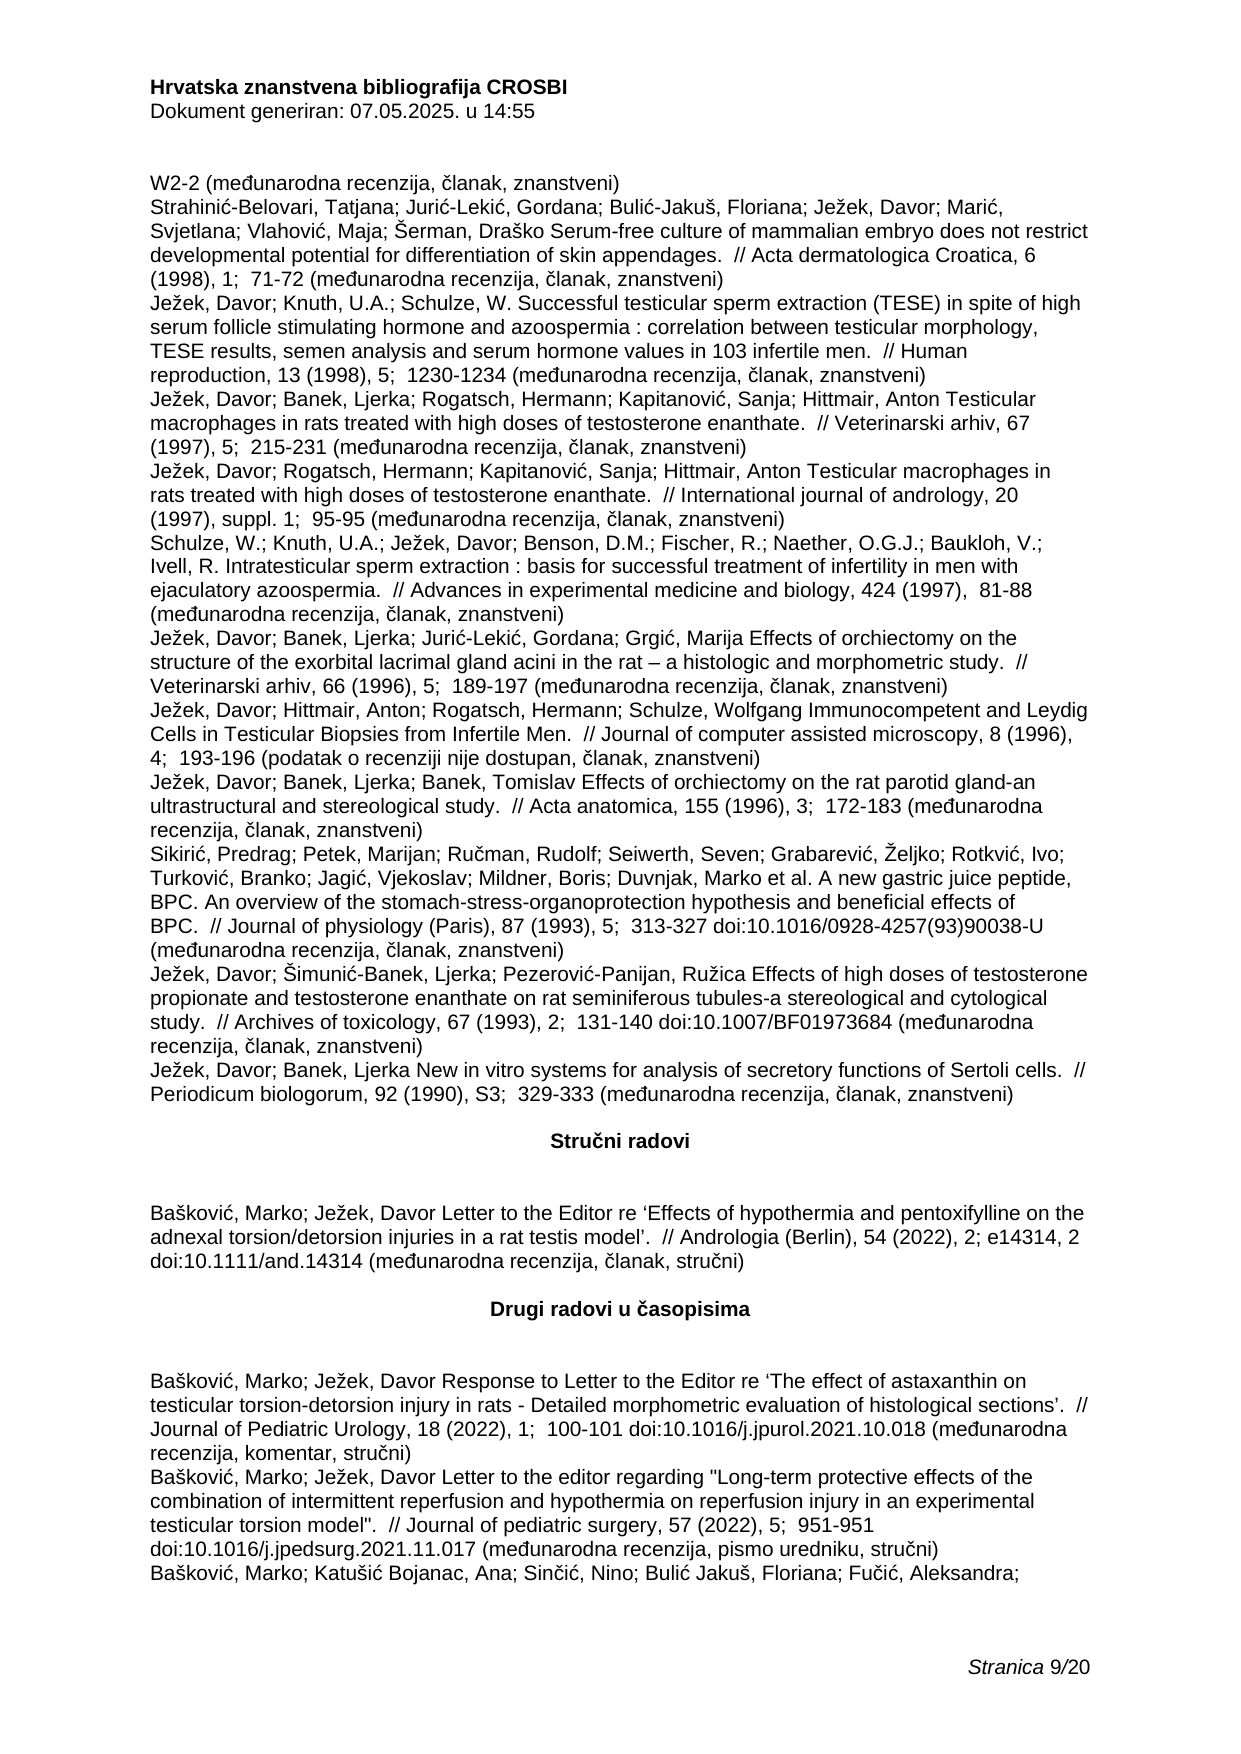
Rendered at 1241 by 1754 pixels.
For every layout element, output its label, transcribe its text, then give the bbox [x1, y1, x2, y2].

text Bašković, Marko; Ježek, Davor [150, 1465, 1090, 1561]
text Ježek, Davor; Šimunić-Banek, Ljerka; Pezerović-Panijan, Ružica [150, 962, 1090, 1057]
subtitle Stručni radovi [150, 1129, 1090, 1153]
text Ježek, Davor; Banek, Ljerka; Rogatsch, Hermann; Kapitanović, Sanja; Hittmair, Anton [150, 387, 1090, 458]
text Ježek, Davor; Banek, Ljerka; Banek, Tomislav [150, 770, 1090, 842]
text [150, 1561, 1090, 1584]
text Bašković, Marko; Ježek, Davor [150, 1369, 1090, 1465]
text Schulze, W.; Knuth, U.A.; Ježek, Davor; Benson, D.M.; Fischer, R.; Naether, O.G.J.; Baukloh, V.; Ivell, R. [150, 530, 1090, 626]
text Ježek, Davor; Hittmair, Anton; Rogatsch, Hermann; Schulze, Wolfgang [150, 698, 1090, 770]
text Bašković, Marko; Ježek, Davor [150, 1201, 1090, 1273]
text Ježek, Davor; Banek, Ljerka; Jurić-Lekić, Gordana; Grgić, Marija [150, 626, 1090, 698]
text Ježek, Davor; Knuth, U.A.; Schulze, W. [150, 291, 1090, 387]
text Sikirić, Predrag; Petek, Marijan; Ručman, Rudolf; Seiwerth, Seven; Grabarević, Željko; Rotkvić, Ivo; Turković, Branko; Jagić, Vjekoslav; Mildner, Boris; Duvnjak, Marko et al. [150, 842, 1090, 962]
text Ježek, Davor; Banek, Ljerka [150, 1057, 1090, 1105]
text Strahinić-Belovari, Tatjana; Jurić-Lekić, Gordana; Bulić-Jakuš, Floriana; Ježek, Davor; Marić, Svjetlana; Vlahović, Maja; Šerman, Draško [150, 195, 1090, 291]
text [150, 171, 1090, 195]
subtitle Drugi radovi u časopisima [150, 1297, 1090, 1321]
text Ježek, Davor; Rogatsch, Hermann; Kapitanović, Sanja; Hittmair, Anton [150, 458, 1090, 530]
